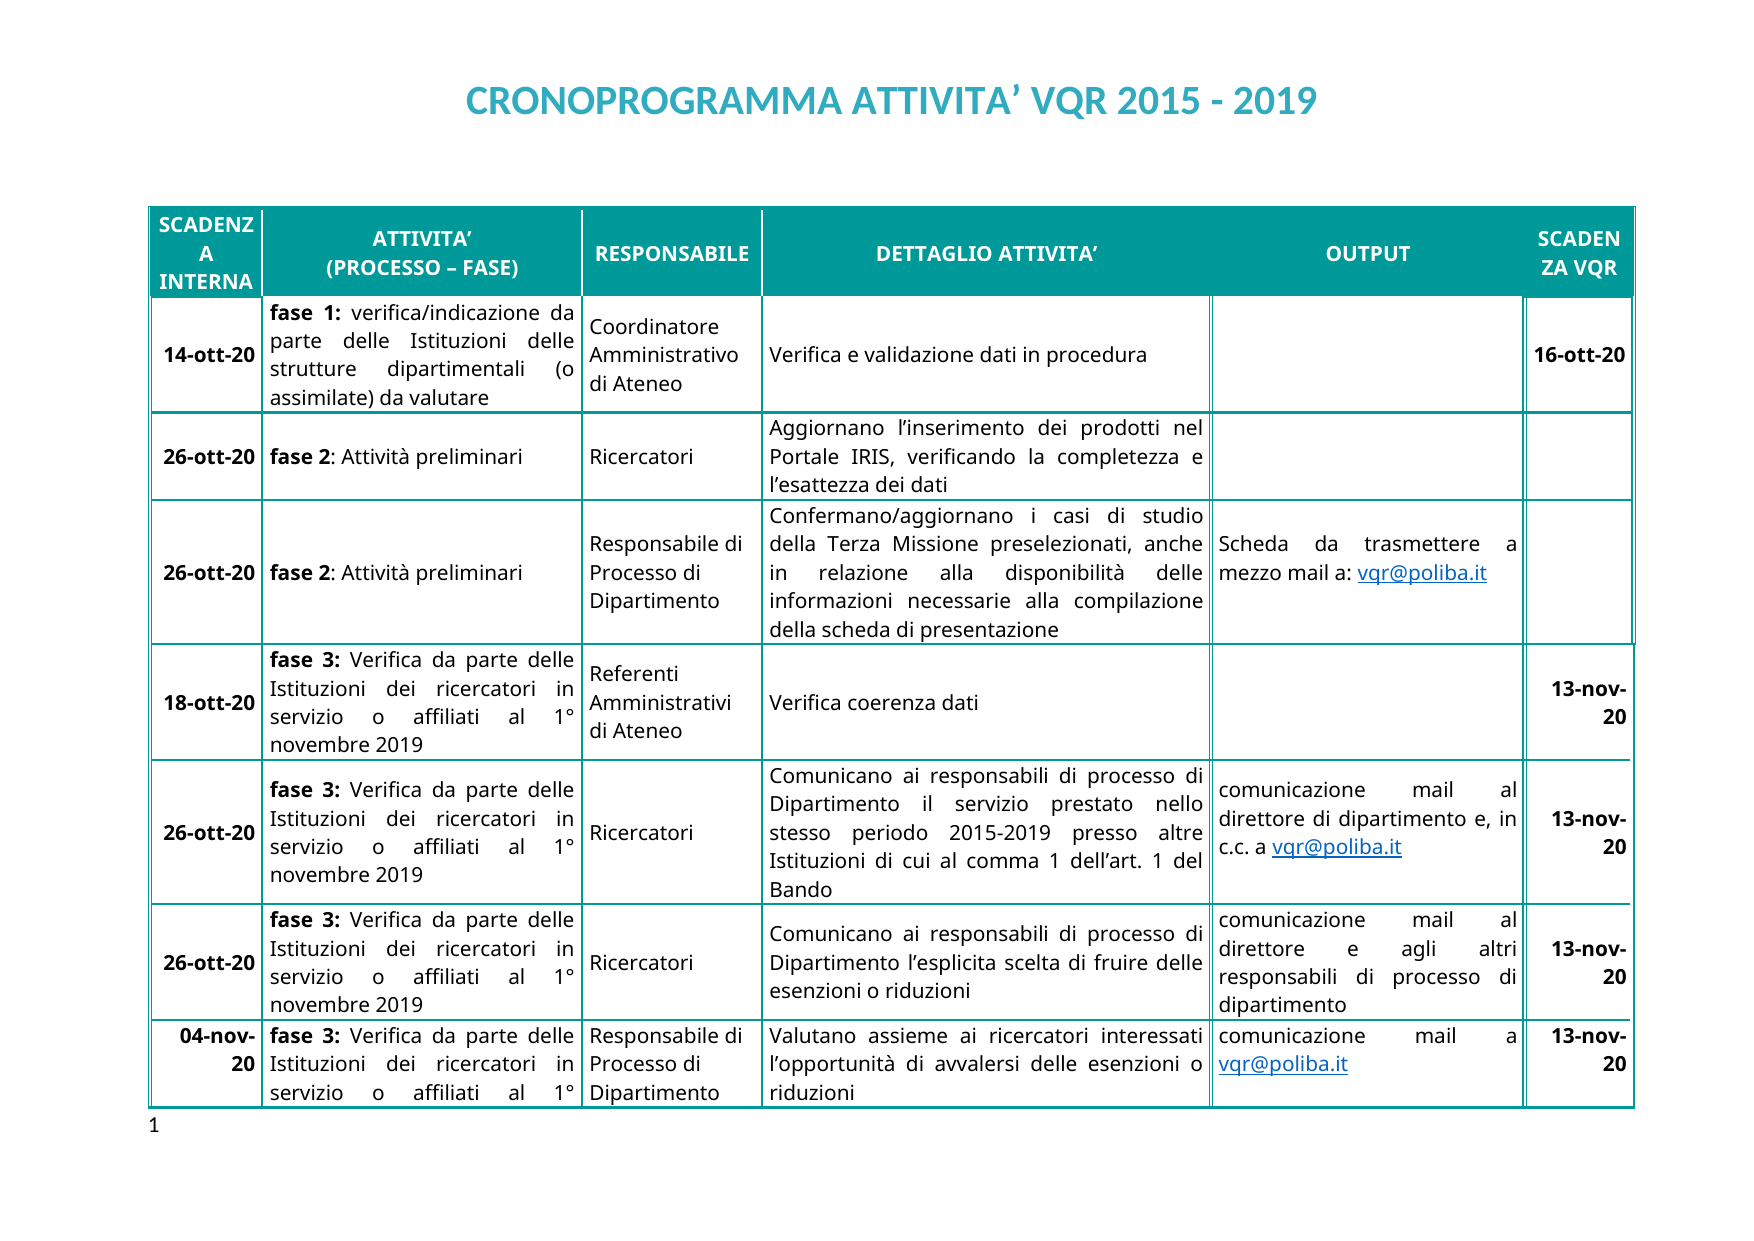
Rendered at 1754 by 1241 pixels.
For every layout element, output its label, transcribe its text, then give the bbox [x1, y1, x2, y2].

table_cell [1527, 501, 1631, 643]
table_cell fase 3: Verifica da parte delle Istituzioni dei ricercatori in servizio o affiliati al 1° novembre 2019 [263, 905, 581, 1019]
table_cell Verifica e validazione dati in procedura [763, 298, 1209, 411]
table_cell Aggiornano l’inserimento dei prodotti nel Portale IRIS, verificando la completezza e l’esattezza dei dati [763, 414, 1209, 499]
table_cell fase 2: Attività preliminari [263, 414, 581, 499]
table_cell 14-ott-20 [152, 298, 261, 411]
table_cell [263, 1021, 581, 1106]
table_cell Referenti Amministrativi di Ateneo [583, 645, 761, 759]
table_cell [1213, 296, 1522, 411]
table_cell 13-nov-20 [1527, 645, 1633, 759]
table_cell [763, 1021, 1209, 1106]
table_header SCADENZA INTERNA [152, 210, 261, 296]
table_cell fase 2: Attività preliminari [263, 501, 581, 643]
table_cell Ricercatori [583, 761, 761, 903]
table_cell 26-ott-20 [152, 414, 261, 499]
table_cell 13-nov-20 [1527, 1019, 1633, 1106]
table_cell comunicazione mail a vqr@poliba.it [1213, 1021, 1522, 1106]
table_cell 26-ott-20 [152, 501, 261, 643]
table_header ATTIVITA’ (PROCESSO – FASE) [263, 210, 581, 296]
table_cell [1527, 414, 1631, 499]
table_cell fase 3: Verifica da parte delle Istituzioni dei ricercatori in servizio o affiliati al 1° novembre 2019 [263, 761, 581, 903]
table_cell 13-nov-20 [1527, 759, 1633, 903]
table_cell 13-nov-20 [1527, 903, 1633, 1019]
table_cell [1213, 645, 1522, 759]
table_cell Confermano/aggiornano i casi di studio della Terza Missione preselezionati, anche in relazione alla disponibilità delle informazioni necessarie alla compilazione della scheda di presentazione [763, 501, 1209, 643]
table_cell comunicazione mail al direttore di dipartimento e, in c.c. a vqr@poliba.it [1213, 761, 1522, 903]
table_cell Coordinatore Amministrativo di Ateneo [583, 298, 761, 411]
table_cell comunicazione mail al direttore e agli altri responsabili di processo di dipartimento [1213, 905, 1522, 1019]
table_cell Responsabile di Processo di Dipartimento [583, 501, 761, 643]
table_header RESPONSABILE [583, 210, 761, 296]
table_cell [1213, 414, 1522, 499]
table_cell 18-ott-20 [152, 645, 261, 759]
table_cell fase 1: verifica/indicazione da parte delle Istituzioni delle strutture dipartimentali (o assimilate) da valutare [263, 296, 581, 411]
table_header DETTAGLIO ATTIVITA’ [762, 207, 1211, 296]
table_cell fase 3: Verifica da parte delle Istituzioni dei ricercatori in servizio o affiliati al 1° novembre 2019 [263, 645, 581, 759]
table_cell Comunicano ai responsabili di processo di Dipartimento l’esplicita scelta di fruire delle esenzioni o riduzioni [763, 905, 1209, 1019]
table_cell Ricercatori [583, 414, 761, 499]
table_cell 26-ott-20 [152, 761, 261, 903]
table_header OUTPUT [1211, 207, 1525, 296]
table_cell 04-nov-20 [152, 1021, 261, 1106]
table_cell Verifica coerenza dati [763, 645, 1209, 759]
table_cell Comunicano ai responsabili di processo di Dipartimento il servizio prestato nello stesso periodo 2015-2019 presso altre Istituzioni di cui al comma 1 dell’art. 1 del Bando [763, 761, 1209, 903]
table_header SCADENZA VQR [1525, 210, 1631, 296]
table_cell Ricercatori [583, 905, 761, 1019]
table_cell 26-ott-20 [152, 905, 261, 1019]
table_cell 16-ott-20 [1527, 298, 1631, 411]
table_cell Scheda da trasmettere a mezzo mail a: vqr@poliba.it [1213, 501, 1522, 643]
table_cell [583, 1021, 761, 1106]
